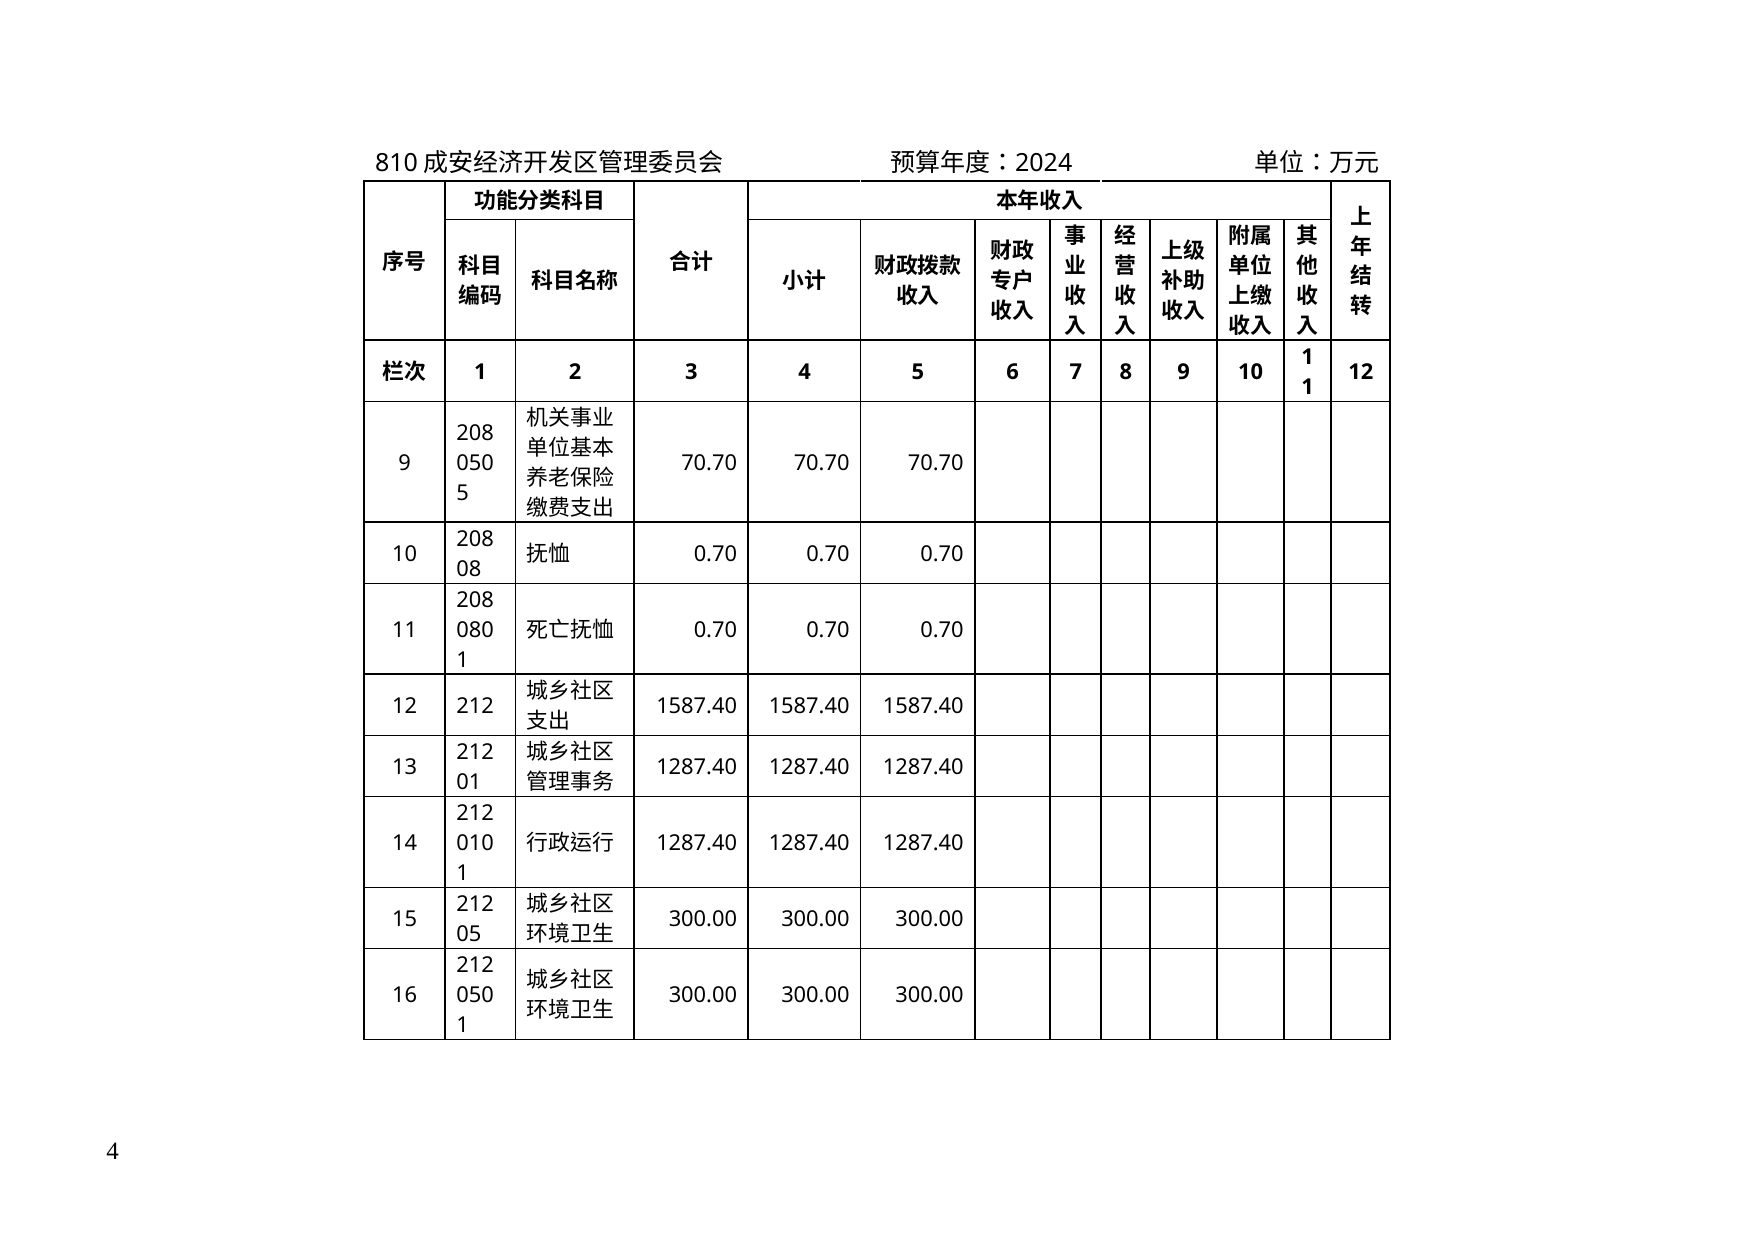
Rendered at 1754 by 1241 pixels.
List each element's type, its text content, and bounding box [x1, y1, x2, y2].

table_cell [1102, 949, 1149, 1039]
table_cell 0.70 [861, 523, 974, 582]
table_cell 小计 [749, 220, 860, 339]
table_cell [1102, 675, 1149, 734]
table_cell [1218, 888, 1283, 948]
table_cell 2080801 [446, 584, 515, 673]
table_cell 2120501 [446, 949, 515, 1039]
table_cell 20808 [446, 523, 515, 582]
table_cell 300.00 [635, 888, 747, 948]
table_cell 附属单位上缴收入 [1218, 220, 1283, 339]
table_cell [976, 523, 1049, 582]
table_cell [976, 888, 1049, 948]
table_cell 70.70 [749, 402, 860, 521]
table_cell [1151, 736, 1216, 796]
table_cell 300.00 [861, 888, 974, 948]
table_cell [1285, 888, 1330, 948]
table_cell [1218, 675, 1283, 734]
table_cell 科目 编码 [446, 220, 515, 339]
table_cell 15 [365, 888, 444, 948]
table_cell 功能分类科目 [446, 182, 633, 219]
table_cell [1285, 949, 1330, 1039]
table_cell [1151, 949, 1216, 1039]
table_cell [1285, 402, 1330, 521]
table_cell [1051, 584, 1100, 673]
table_cell [1151, 402, 1216, 521]
table_cell [976, 402, 1049, 521]
table_header 单位：万元 [1102, 143, 1389, 180]
table_cell [1332, 888, 1389, 948]
table_cell 10 [1218, 341, 1283, 401]
table_cell [1285, 736, 1330, 796]
table_cell [976, 584, 1049, 673]
table_cell [1332, 584, 1389, 673]
table_cell 300.00 [749, 888, 860, 948]
table_cell 8 [1102, 341, 1149, 401]
table_cell 0.70 [749, 584, 860, 673]
table_cell [1218, 736, 1283, 796]
table_cell [1102, 584, 1149, 673]
table_cell [976, 949, 1049, 1039]
table_cell 21205 [446, 888, 515, 948]
table_cell 1587.40 [749, 675, 860, 734]
table_cell 事业收入 [1051, 220, 1100, 339]
table_cell [1151, 675, 1216, 734]
table_cell 1287.40 [635, 797, 747, 887]
table_cell 11 [1285, 341, 1330, 401]
table_cell 行政运行 [516, 797, 633, 887]
table_cell [1051, 888, 1100, 948]
table_cell 1287.40 [749, 736, 860, 796]
table_cell 1287.40 [749, 797, 860, 887]
table_cell [1285, 797, 1330, 887]
table_cell 10 [365, 523, 444, 582]
table_cell [976, 675, 1049, 734]
table_cell [1332, 797, 1389, 887]
table_cell 12 [1332, 341, 1389, 401]
table_cell [1332, 675, 1389, 734]
table_cell [1332, 523, 1389, 582]
table_cell 300.00 [635, 949, 747, 1039]
table_cell 1287.40 [635, 736, 747, 796]
table_cell 6 [976, 341, 1049, 401]
table_cell [1285, 675, 1330, 734]
table_cell [1285, 523, 1330, 582]
table_cell [1102, 402, 1149, 521]
table_cell 城乡社区支出 [516, 675, 633, 734]
table_cell [1151, 888, 1216, 948]
table_cell 1587.40 [635, 675, 747, 734]
table_cell [1151, 584, 1216, 673]
table_cell 70.70 [861, 402, 974, 521]
table_cell [1051, 736, 1100, 796]
table_cell 11 [365, 584, 444, 673]
table_cell [1218, 797, 1283, 887]
table_cell 300.00 [749, 949, 860, 1039]
table_cell [1151, 523, 1216, 582]
table_cell [1051, 523, 1100, 582]
table_cell 抚恤 [516, 523, 633, 582]
table_cell 序号 [365, 182, 444, 339]
table_cell 14 [365, 797, 444, 887]
table_cell 1587.40 [861, 675, 974, 734]
table_cell 3 [635, 341, 747, 401]
table_cell 1287.40 [861, 736, 974, 796]
table_cell [1218, 949, 1283, 1039]
table_cell 13 [365, 736, 444, 796]
table_cell [1051, 675, 1100, 734]
table_header 810成安经济开发区管理委员会 [365, 143, 860, 180]
table_cell [1218, 402, 1283, 521]
table_cell 0.70 [749, 523, 860, 582]
table_cell 21201 [446, 736, 515, 796]
table_cell 0.70 [635, 584, 747, 673]
table_cell 16 [365, 949, 444, 1039]
table_cell [1051, 402, 1100, 521]
table_cell 0.70 [861, 584, 974, 673]
table_cell 机关事业单位基本养老保险缴费支出 [516, 402, 633, 521]
table_cell [1102, 797, 1149, 887]
table_cell 合计 [635, 182, 747, 339]
table_cell 经营收入 [1102, 220, 1149, 339]
table_cell 城乡社区环境卫生 [516, 949, 633, 1039]
table_cell 财政专户 收入 [976, 220, 1049, 339]
table_cell [1151, 797, 1216, 887]
table_cell 2 [516, 341, 633, 401]
table_cell 其他收入 [1285, 220, 1330, 339]
table_cell [1218, 523, 1283, 582]
table_cell 财政拨款 收入 [861, 220, 974, 339]
table_cell 上级补助收入 [1151, 220, 1216, 339]
table_cell [1051, 949, 1100, 1039]
table_cell [1332, 736, 1389, 796]
table_cell [976, 736, 1049, 796]
table_cell 1287.40 [861, 797, 974, 887]
table_cell 212 [446, 675, 515, 734]
table_cell [1218, 584, 1283, 673]
table_cell 300.00 [861, 949, 974, 1039]
table_cell 栏次 [365, 341, 444, 401]
table_cell 5 [861, 341, 974, 401]
table_cell 2080505 [446, 402, 515, 521]
table_cell 上年结转 [1332, 182, 1389, 339]
table_cell 1 [446, 341, 515, 401]
table_cell [1102, 736, 1149, 796]
table_header 预算年度：2024 [861, 143, 1100, 180]
table_cell 0.70 [635, 523, 747, 582]
table_cell 4 [749, 341, 860, 401]
table_cell 城乡社区环境卫生 [516, 888, 633, 948]
table_cell 城乡社区管理事务 [516, 736, 633, 796]
table_cell [1332, 402, 1389, 521]
table_cell 9 [1151, 341, 1216, 401]
table_cell [1285, 584, 1330, 673]
table_cell 12 [365, 675, 444, 734]
table_cell 科目名称 [516, 220, 633, 339]
table_cell 2120101 [446, 797, 515, 887]
table_cell 本年收入 [749, 182, 1330, 219]
table_cell [1102, 523, 1149, 582]
table_cell 9 [365, 402, 444, 521]
table_cell 70.70 [635, 402, 747, 521]
table_cell [1332, 949, 1389, 1039]
table_cell 7 [1051, 341, 1100, 401]
table_cell [976, 797, 1049, 887]
table_cell 死亡抚恤 [516, 584, 633, 673]
table_cell [1051, 797, 1100, 887]
table_cell [1102, 888, 1149, 948]
